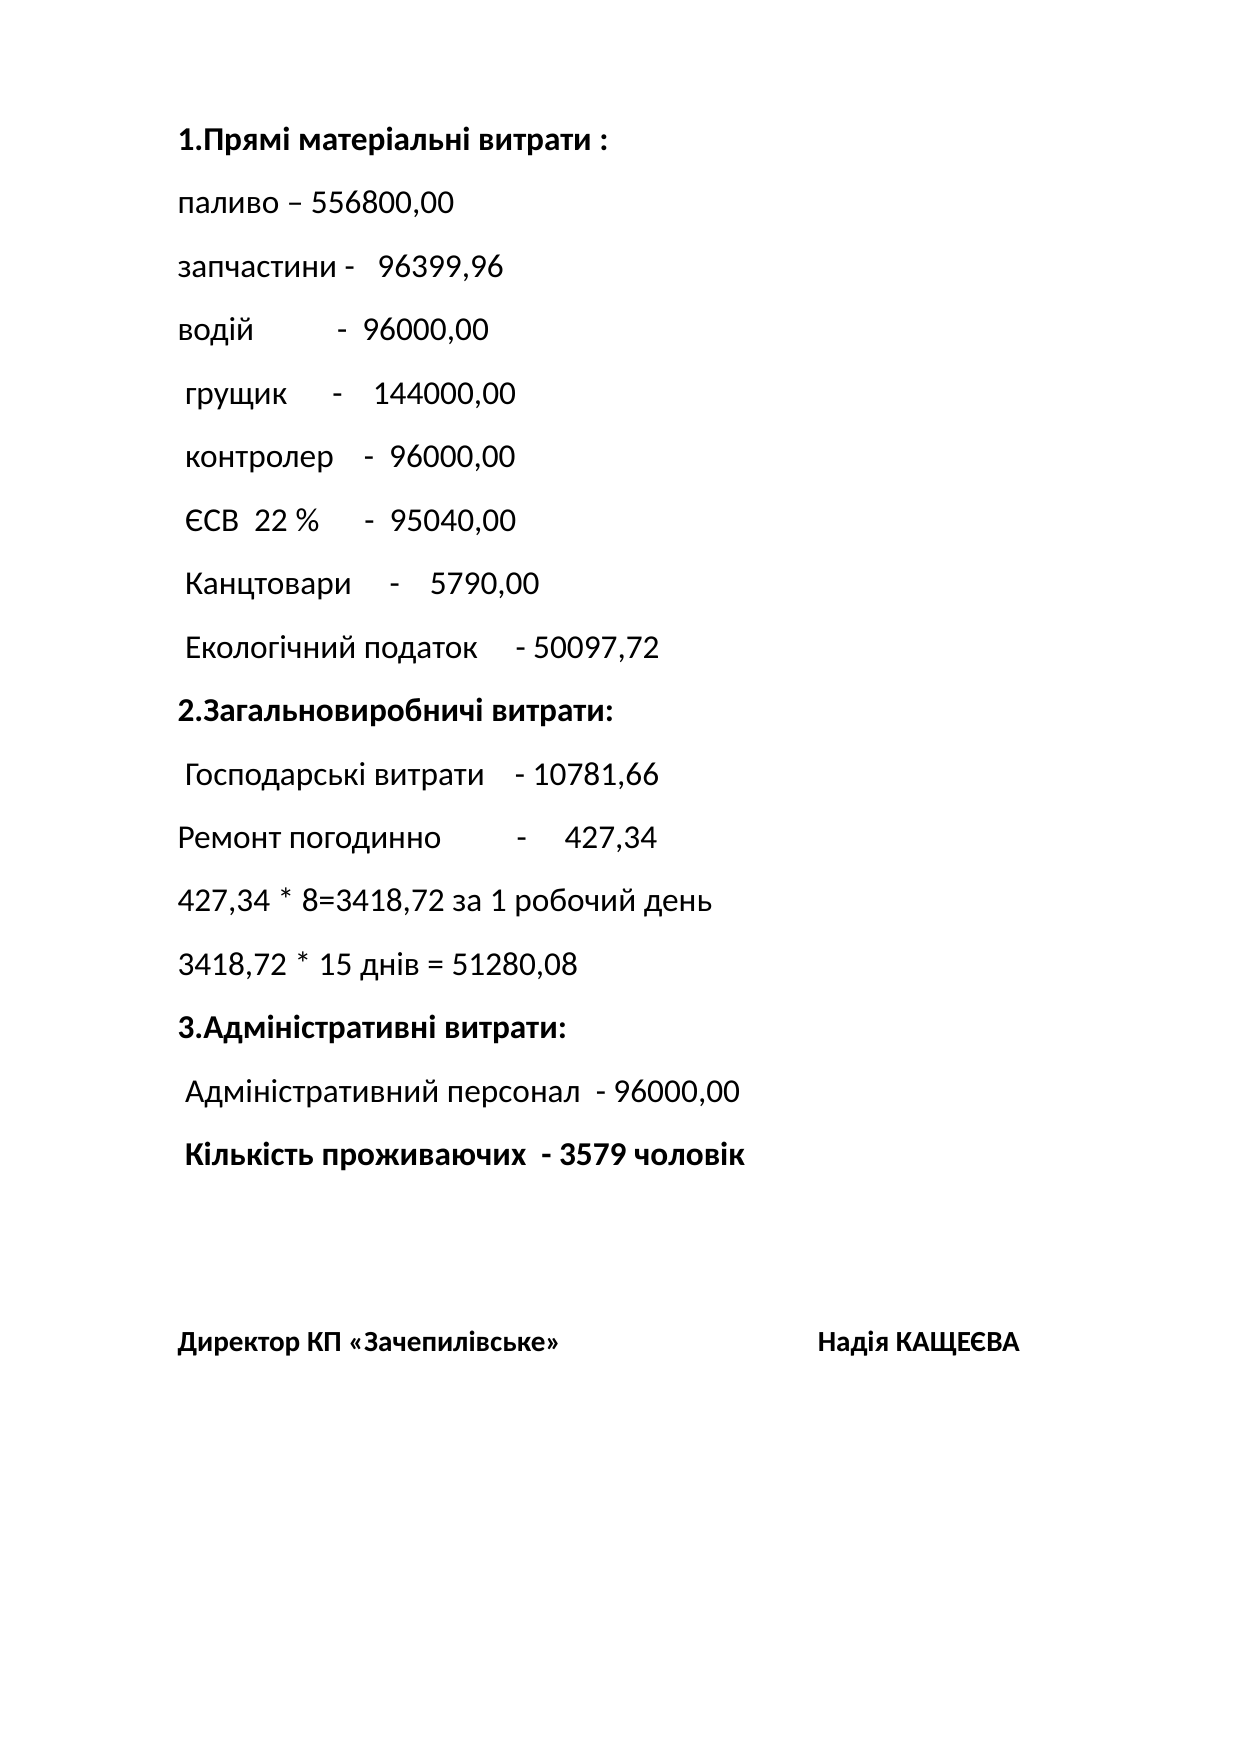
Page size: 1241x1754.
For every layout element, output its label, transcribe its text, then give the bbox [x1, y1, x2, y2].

text 3418,72 * 15 днів = 51280,08 [177, 943, 1152, 983]
text 3.Адміністративні витрати: [177, 1006, 1152, 1047]
text Кількість проживаючих - 3579 чоловік [177, 1133, 1152, 1174]
text Канцтовари - 5790,00 [177, 562, 1152, 603]
text ЄСВ 22 % - 95040,00 [177, 499, 1152, 539]
text грущик - 144000,00 [177, 372, 1152, 413]
text Директор КП «Зачепилівське» Надія КАЩЕЄВА [177, 1323, 1152, 1359]
text Ремонт погодинно - 427,34 [177, 816, 1152, 857]
text 427,34 * 8=3418,72 за 1 робочий день [177, 879, 1152, 920]
text 2.Загальновиробничі витрати: [177, 689, 1152, 730]
text Господарські витрати - 10781,66 [177, 752, 1152, 793]
text запчастини - 96399,96 [177, 245, 1152, 286]
text водій - 96000,00 [177, 308, 1152, 349]
text паливо – 556800,00 [177, 182, 1152, 222]
text Екологічний податок - 50097,72 [177, 626, 1152, 666]
text контролер - 96000,00 [177, 435, 1152, 476]
text Адміністративний персонал - 96000,00 [177, 1070, 1152, 1110]
text 1.Прямі матеріальні витрати : [177, 118, 1152, 159]
